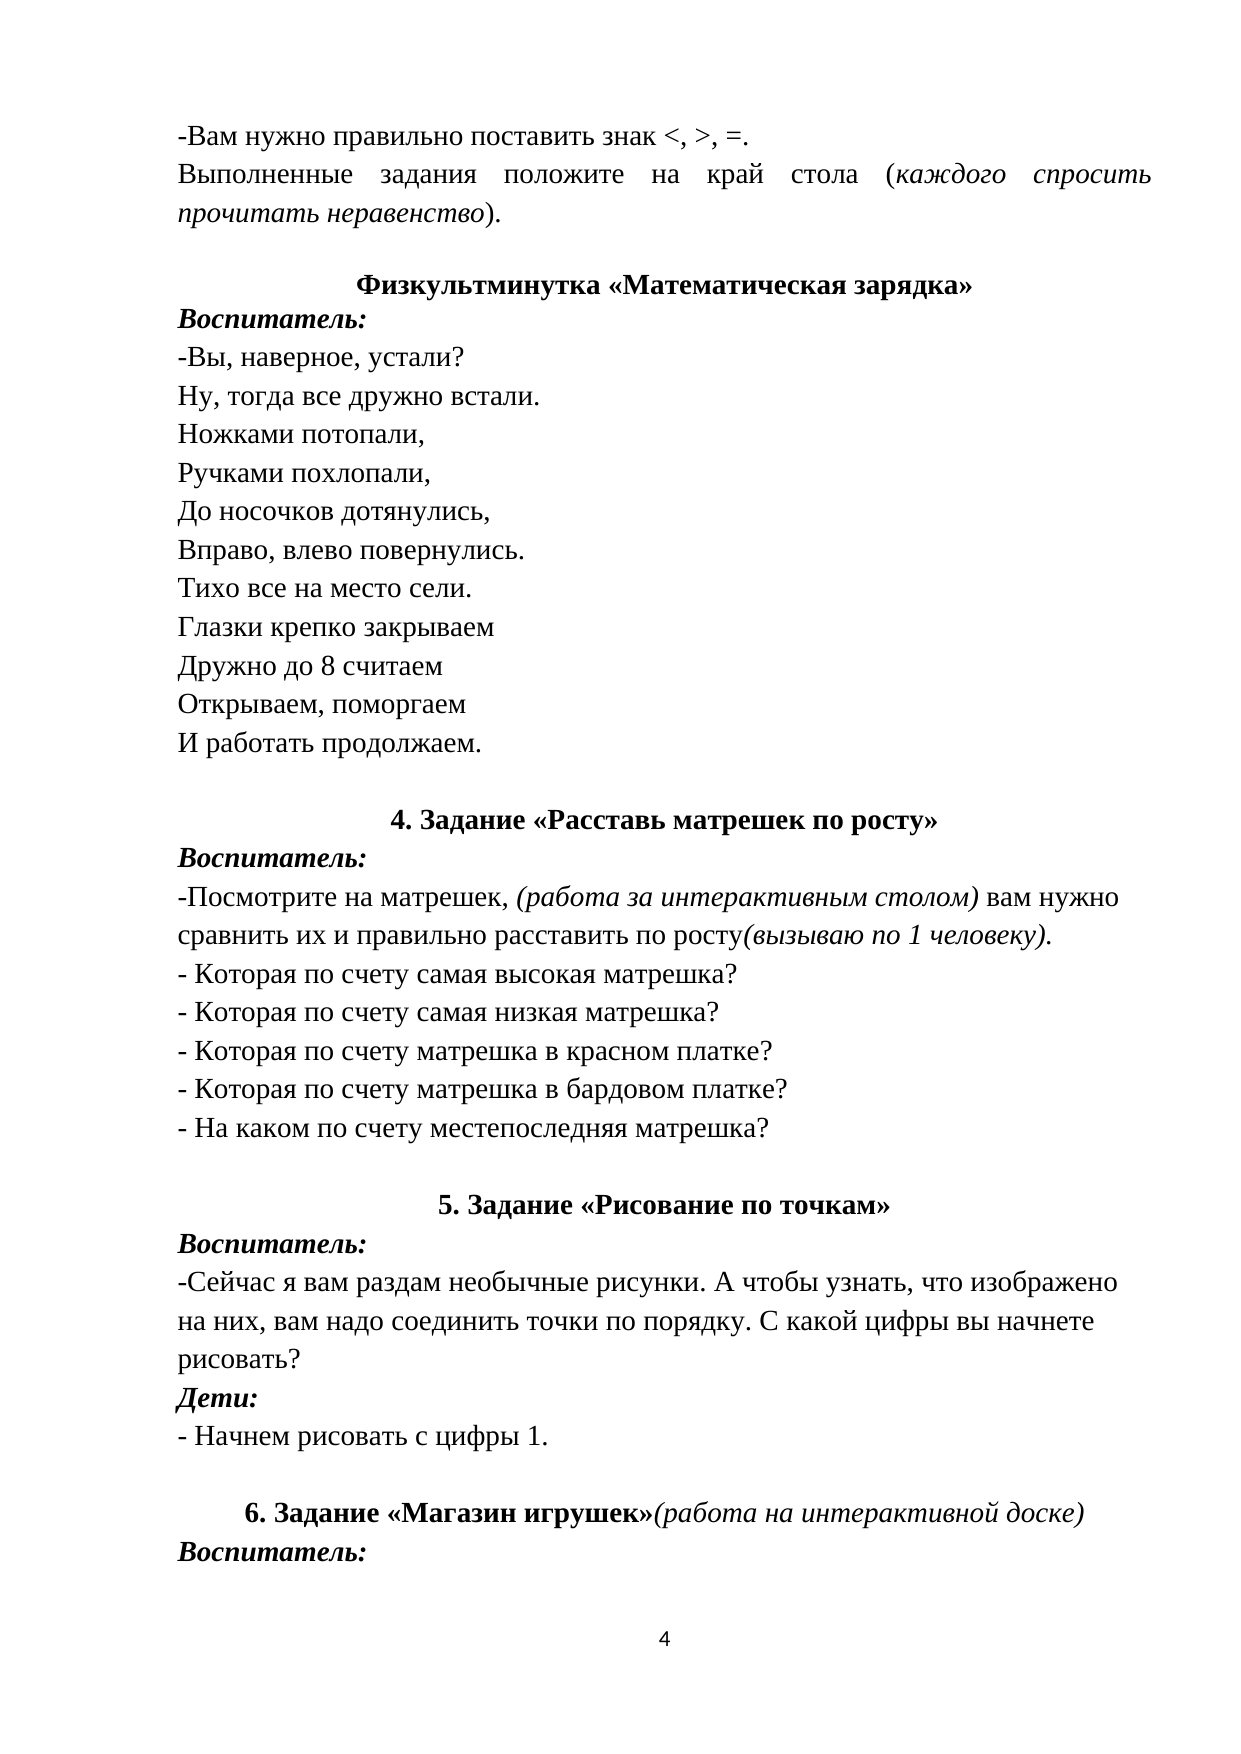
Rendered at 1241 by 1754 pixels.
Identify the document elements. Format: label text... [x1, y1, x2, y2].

text Тихо все на место сели. [177, 571, 1152, 604]
text - Которая по счету самая высокая матрешка? [177, 956, 1152, 989]
text - Которая по счету самая низкая матрешка? [177, 994, 1152, 1028]
text Ну, тогда все дружно встали. [177, 378, 1152, 411]
text Ножками потопали, [177, 416, 1152, 450]
text Воспитатель: [177, 1226, 1152, 1259]
text -Вы, наверное, устали? [177, 339, 1152, 373]
text 4. Задание «Расставь матрешек по росту» [177, 802, 1152, 835]
text Воспитатель: [177, 1534, 1152, 1568]
text Воспитатель: [177, 301, 1152, 334]
text -Вам нужно правильно поставить знак ˂, ˃, =. [177, 118, 1152, 152]
text Вправо, влево повернулись. [177, 532, 1152, 566]
text До носочков дотянулись, [177, 493, 1152, 527]
text - Которая по счету матрешка в бардовом платке? [177, 1072, 1152, 1105]
text -Посмотрите на матрешек, (работа за интерактивным столом) вам нужно сравнить их и правильно расставить по росту(вызываю по 1 человеку). [177, 879, 1152, 951]
text Воспитатель: [177, 840, 1152, 874]
text Физкультминутка «Математическая зарядка» [177, 267, 1152, 301]
text 5. Задание «Рисование по точкам» [177, 1187, 1152, 1221]
text Дружно до 8 считаем [177, 648, 1152, 681]
text - Которая по счету матрешка в красном платке? [177, 1033, 1152, 1067]
text 6. Задание «Магазин игрушек»(работа на интерактивной доске) [177, 1496, 1152, 1529]
text Дети: [177, 1380, 1152, 1413]
text Выполненные задания положите на край стола (каждого спросить прочитать неравенство). [177, 157, 1152, 229]
text Ручками похлопали, [177, 455, 1152, 488]
text - Начнем рисовать с цифры 1. [177, 1418, 1152, 1452]
text Глазки крепко закрываем [177, 609, 1152, 643]
text Открываем, поморгаем [177, 686, 1152, 720]
text И работать продолжаем. [177, 725, 1152, 758]
text -Сейчас я вам раздам необычные рисунки. А чтобы узнать, что изображено на них, вам надо соединить точки по порядку. С какой цифры вы начнете рисовать? [177, 1264, 1152, 1375]
text - На каком по счету местепоследняя матрешка? [177, 1110, 1152, 1144]
